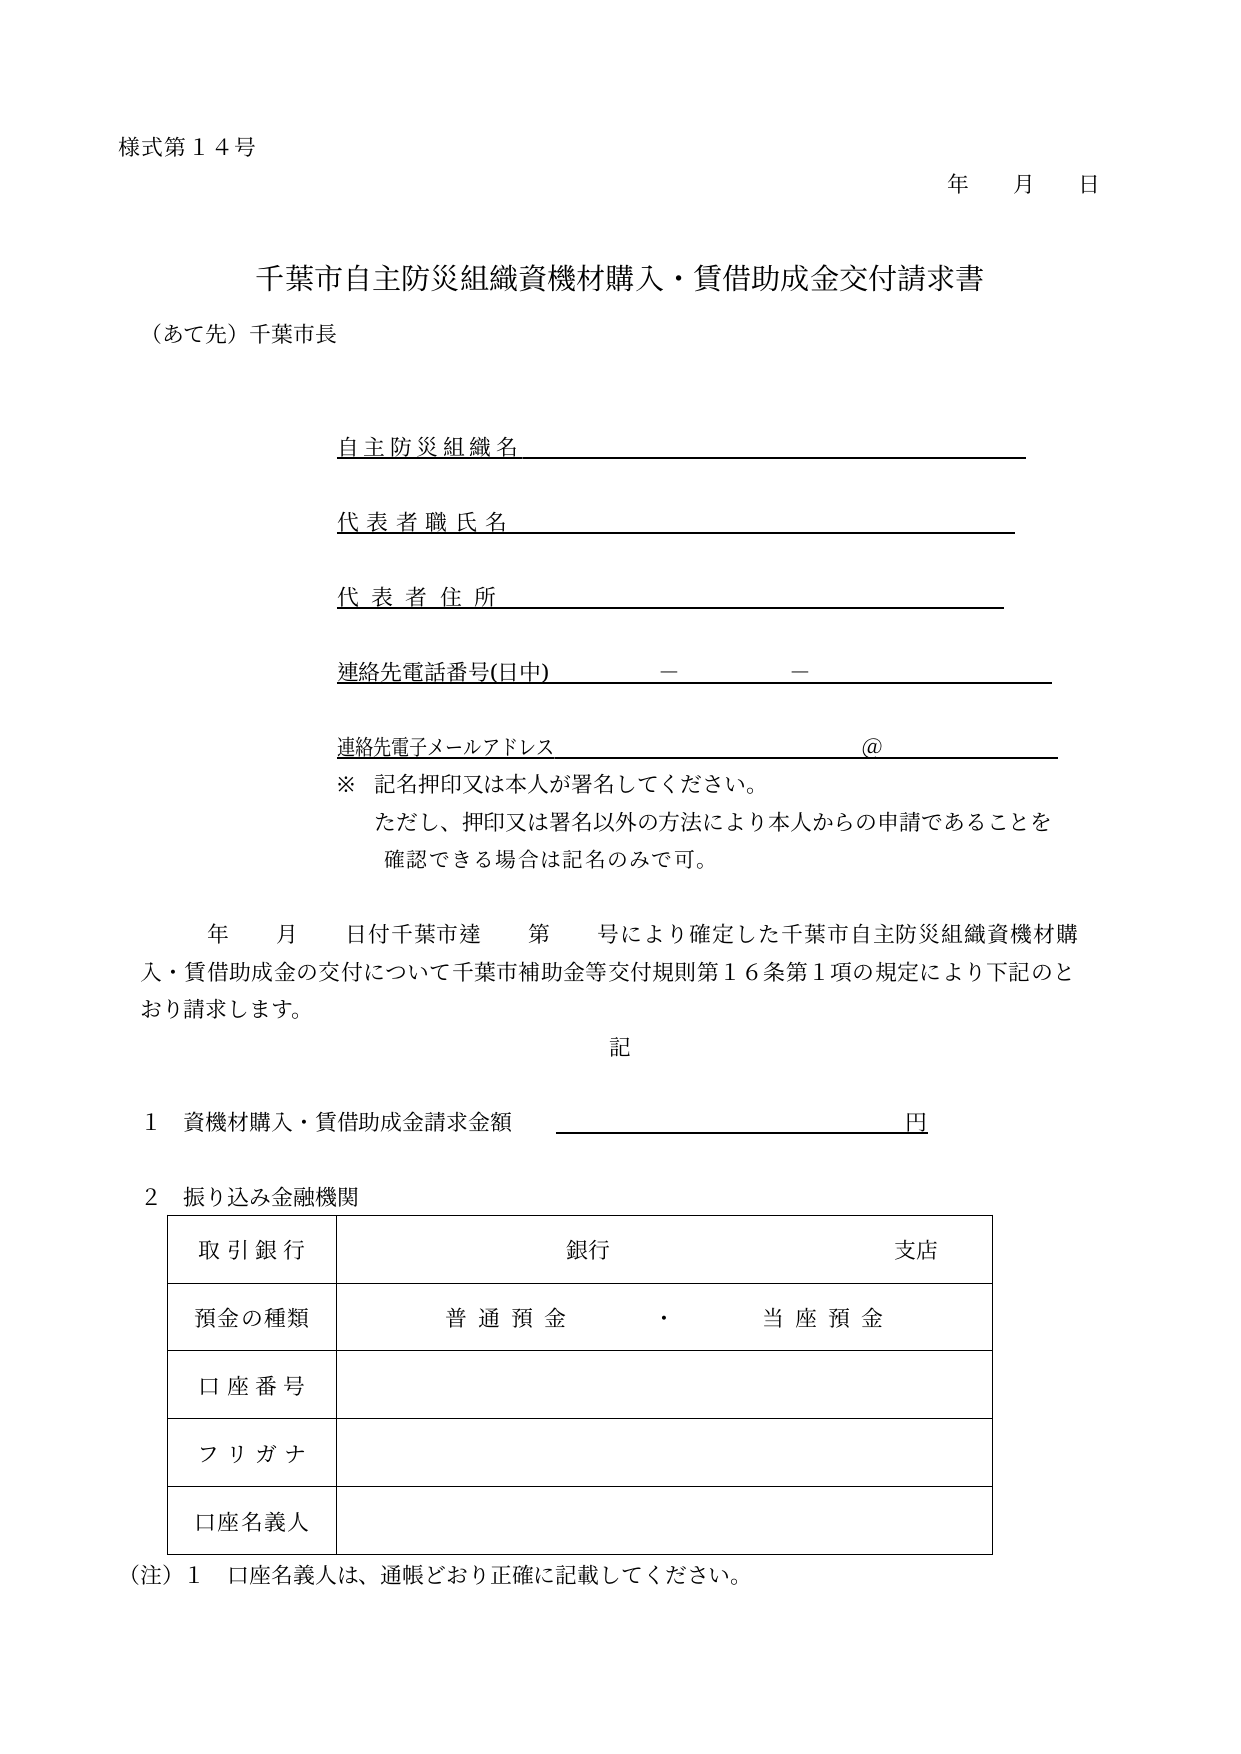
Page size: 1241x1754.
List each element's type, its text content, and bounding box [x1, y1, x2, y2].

table_cell 口座名義人 [168, 1487, 336, 1554]
text 年 月 日 [118, 164, 1100, 202]
list 記名押印又は本人が署名してください。 [337, 764, 1122, 802]
text （注）１ 口座名義人は、通帳どおり正確に記載してください。 [118, 1555, 1122, 1593]
text 千葉市自主防災組織資機材購入・賃借助成金交付請求書 [118, 239, 1122, 314]
text 確認できる場合は記名のみで可。 [337, 839, 1122, 877]
table_cell [337, 1419, 992, 1486]
table_cell フリガナ [168, 1419, 336, 1486]
table_cell 普通預金 ・ 当座預金 [337, 1284, 992, 1350]
table_cell [337, 1351, 992, 1418]
text 様式第１４号 [118, 127, 1122, 164]
text （あて先）千葉市長 [140, 314, 1122, 352]
text 連絡先電話番号(日中) － － [337, 652, 1122, 689]
table_cell 口座番号 [168, 1351, 336, 1418]
text １ 資機材購入・賃借助成金請求金額 円 [140, 1102, 1122, 1139]
table_cell 預金の種類 [168, 1284, 336, 1350]
text 代表者住所 [337, 577, 1122, 614]
text 年 月 日付千葉市達 第 号により確定した千葉市自主防災組織資機材購入・賃借助成金の交付について千葉市補助金等交付規則第１６条第１項の規定により下記のとおり請求します。 [140, 914, 1078, 1027]
table_cell [337, 1487, 992, 1554]
text 代表者職氏名 [337, 502, 1122, 539]
text ただし、押印又は署名以外の方法により本人からの申請であることを [374, 802, 1122, 839]
text ２ 振り込み金融機関 [140, 1177, 1122, 1214]
table_header 取引銀行 [168, 1216, 336, 1282]
table_header 銀行 支店 [337, 1216, 992, 1282]
subtitle 記 [118, 1027, 1122, 1064]
text 連絡先電子メールアドレス ＠ [337, 727, 1122, 764]
text 自主防災組織名 [337, 427, 1122, 464]
